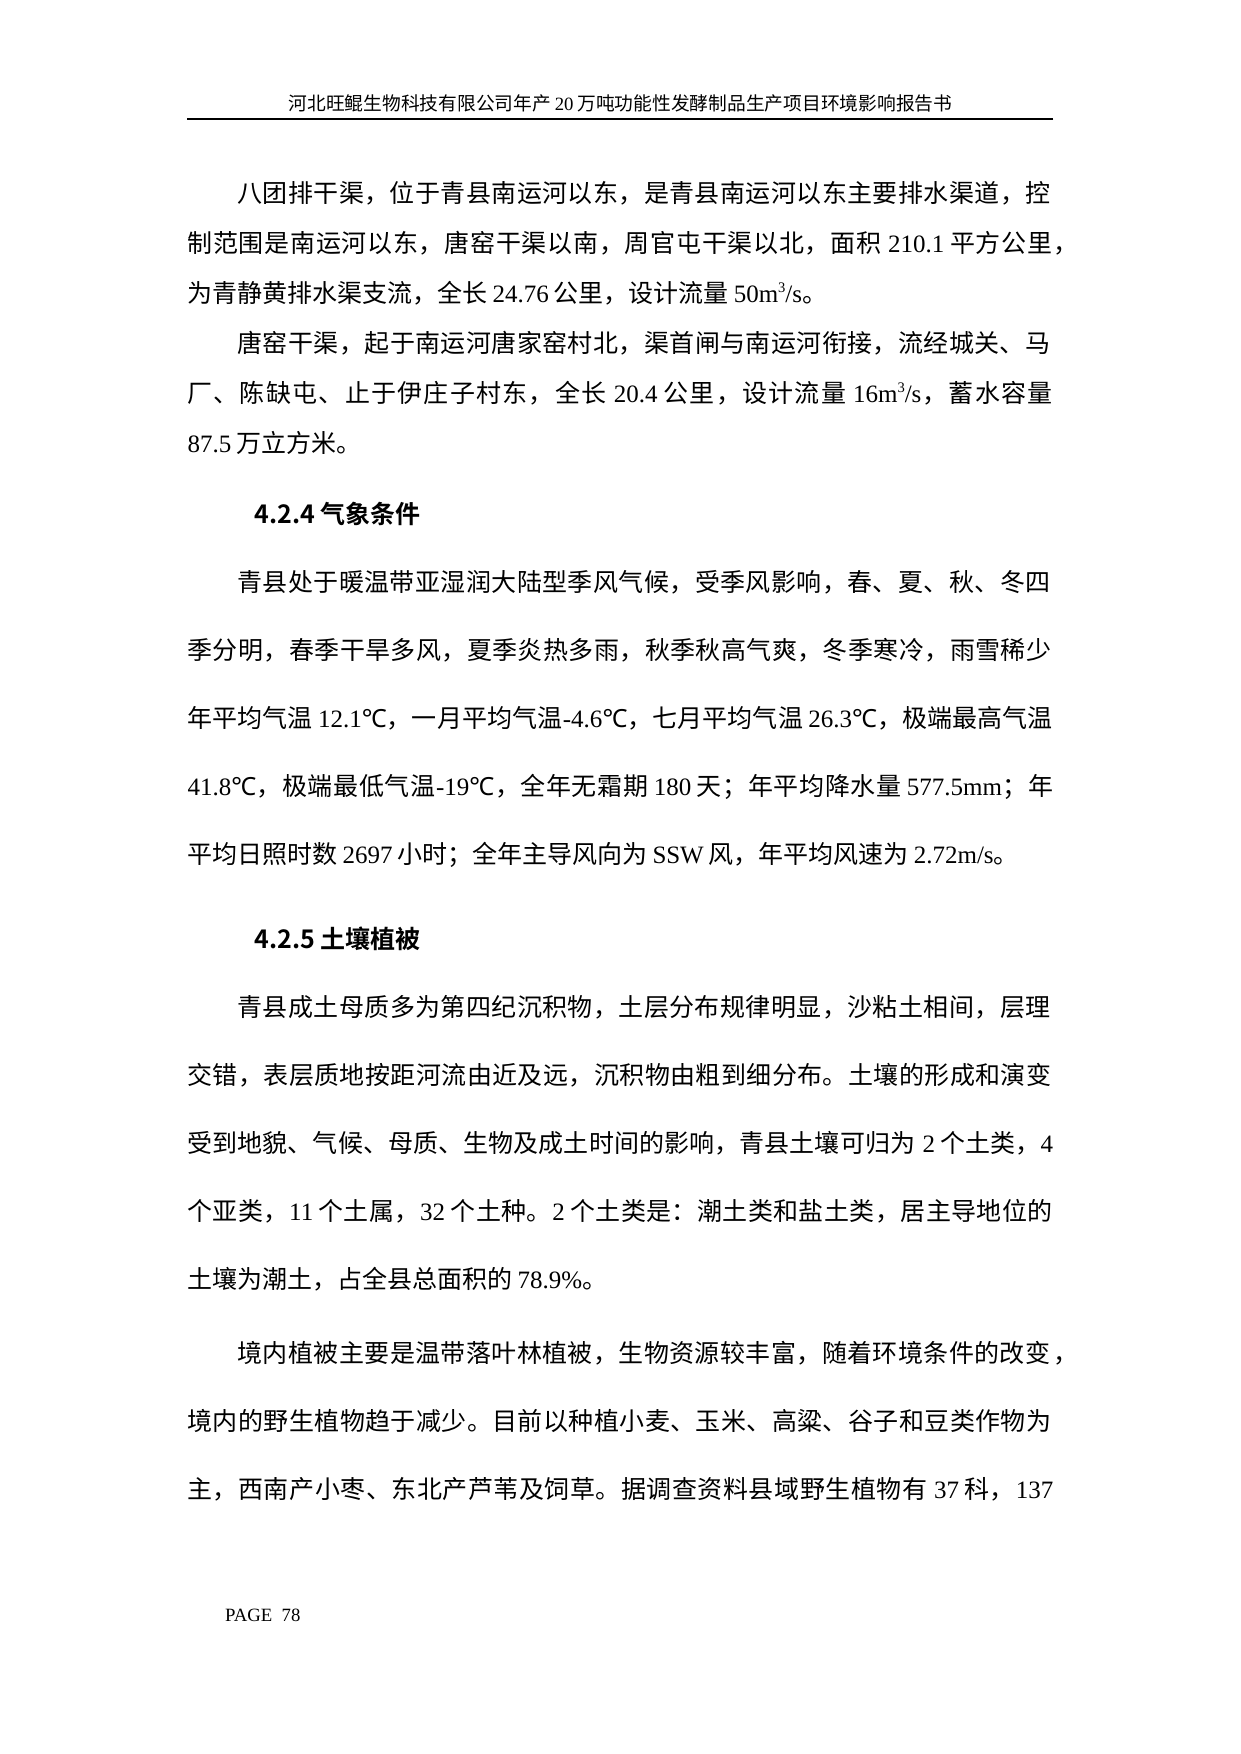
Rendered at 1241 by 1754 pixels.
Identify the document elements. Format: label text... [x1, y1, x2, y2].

text 八团排干渠，位于青县南运河以东，是青县南运河以东主要排水渠道，控制范围是南运河以东，唐窑干渠以南，周官屯干渠以北，面积210.1平方公里，为青静黄排水渠支流，全长24.76公里，设计流量50m3/s。 [187, 162, 1053, 312]
text 青县处于暖温带亚湿润大陆型季风气候，受季风影响，春、夏、秋、冬四季分明，春季干旱多风，夏季炎热多雨，秋季秋高气爽，冬季寒冷，雨雪稀少。年平均气温12.1℃，一月平均气温-4.6℃，七月平均气温26.3℃，极端最高气温41.8℃，极端最低气温-19℃，全年无霜期180天；年平均降水量577.5mm；年平均日照时数2697小时；全年主导风向为SSW风，年平均风速为2.72m/s。 [187, 547, 1053, 887]
text 唐窑干渠，起于南运河唐家窑村北，渠首闸与南运河衔接，流经城关、马厂、陈缺屯、止于伊庄子村东，全长20.4公里，设计流量16m3/s，蓄水容量87.5万立方米。 [187, 312, 1053, 462]
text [187, 1317, 1053, 1521]
subtitle 4.2.4气象条件 [254, 479, 1053, 547]
text 青县成土母质多为第四纪沉积物，土层分布规律明显，沙粘土相间，层理交错，表层质地按距河流由近及远，沉积物由粗到细分布。土壤的形成和演变受到地貌、气候、母质、生物及成土时间的影响，青县土壤可归为2个土类，4个亚类，11个土属，32个土种。2个土类是：潮土类和盐土类，居主导地位的土壤为潮土，占全县总面积的78.9%。 [187, 972, 1053, 1311]
subtitle 4.2.5土壤植被 [254, 904, 1053, 972]
